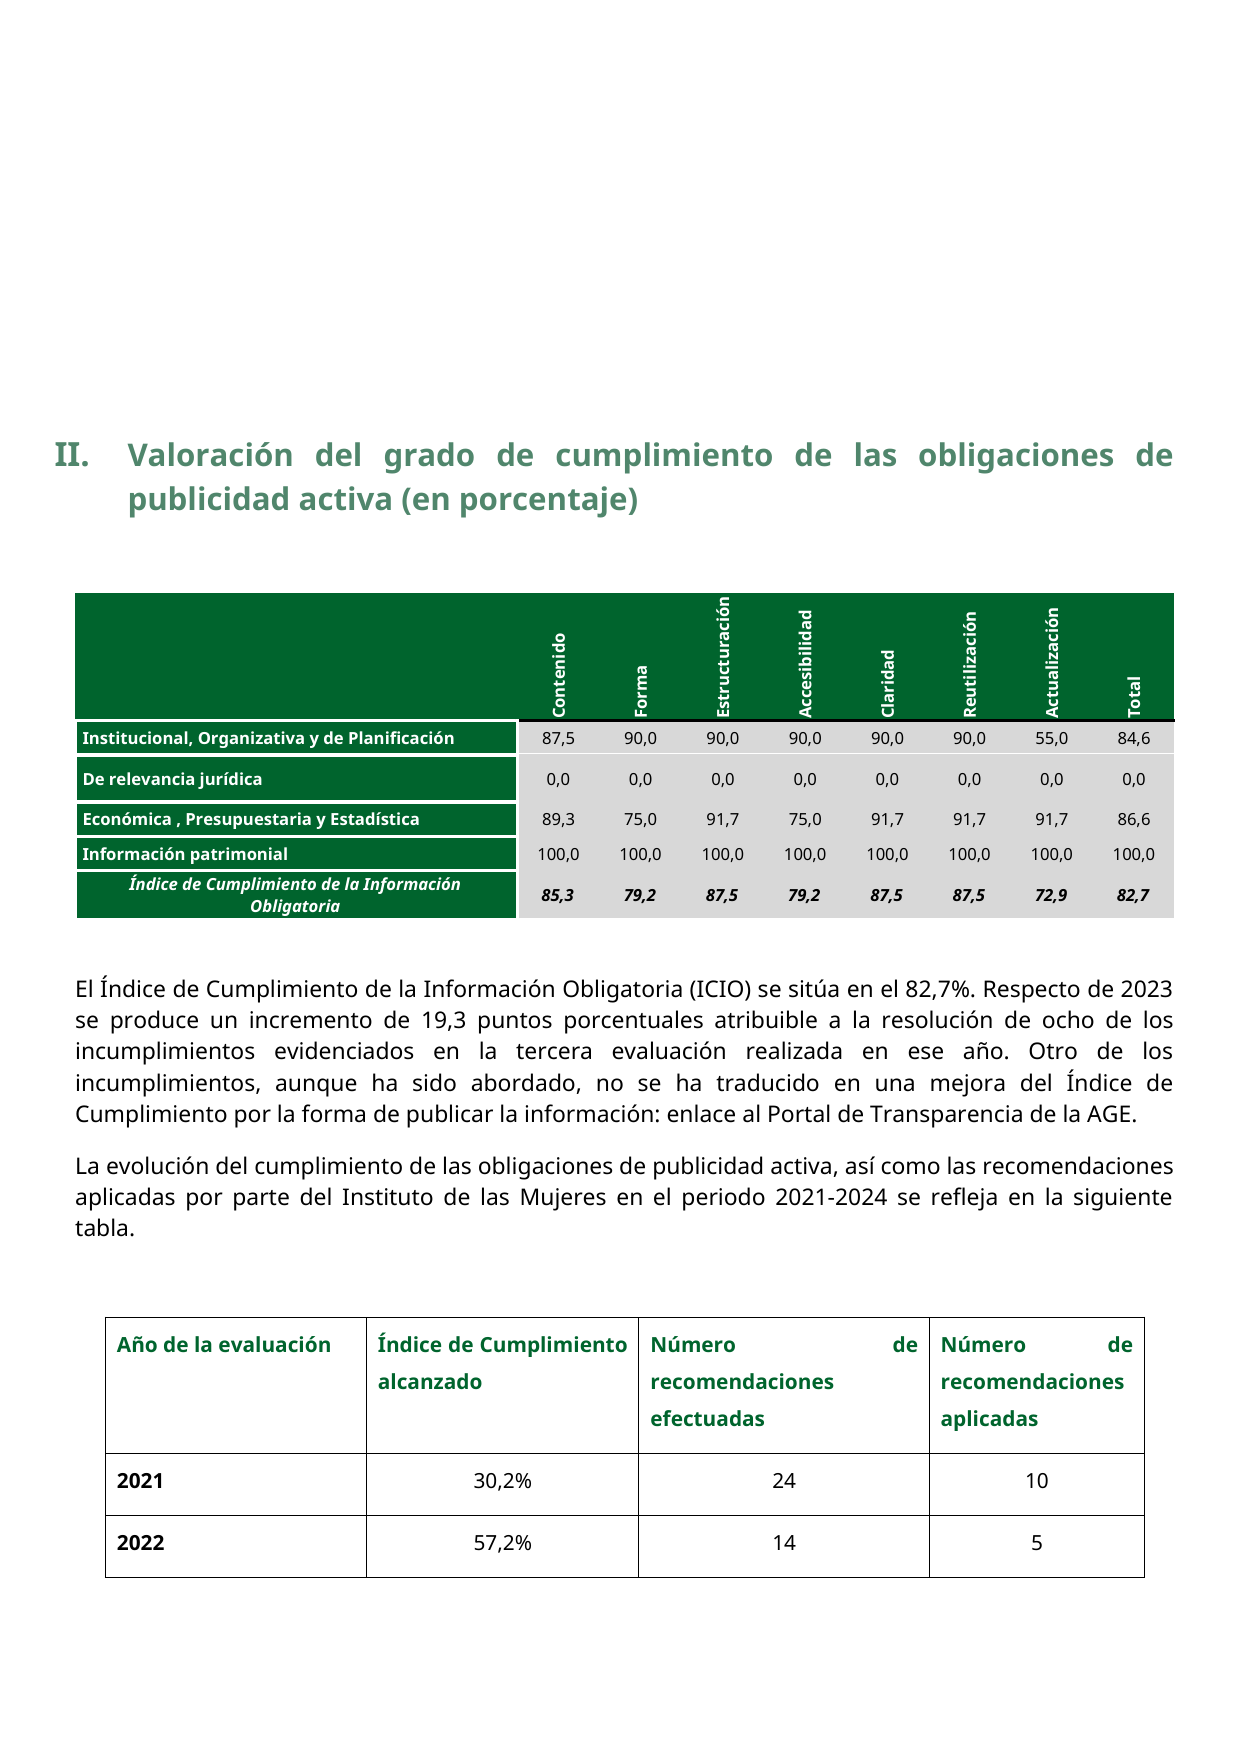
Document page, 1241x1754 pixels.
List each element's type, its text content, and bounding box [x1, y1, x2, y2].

table_cell 89,3 [519, 800, 599, 835]
table_cell 100,0 [846, 835, 928, 869]
table_cell 0,0 [764, 754, 846, 800]
table_cell 100,0 [519, 835, 599, 869]
table_cell 24 [639, 1454, 929, 1515]
table_cell 2021 [106, 1454, 366, 1515]
table_cell 100,0 [764, 835, 846, 869]
table_cell 0,0 [682, 754, 764, 800]
table_cell 100,0 [682, 835, 764, 869]
table_cell Económica , Presupuestaria y Estadística [77, 804, 516, 835]
table_cell 90,0 [599, 722, 682, 753]
table_cell 10 [930, 1454, 1144, 1515]
table_cell 72,9 [1011, 869, 1093, 918]
table_cell 87,5 [682, 869, 764, 918]
table_header [75, 593, 517, 719]
table_cell 0,0 [599, 754, 682, 800]
table_cell 84,6 [1093, 722, 1174, 753]
table_cell 91,7 [1011, 800, 1093, 835]
table_header Claridad [846, 593, 928, 719]
table_cell 55,0 [1011, 722, 1093, 753]
table_cell 30,2% [367, 1454, 638, 1515]
table_cell 91,7 [846, 800, 928, 835]
table_header Accesibilidad [764, 593, 846, 719]
table_cell 75,0 [599, 800, 682, 835]
table_cell 2022 [106, 1516, 366, 1577]
table_header Estructuración [682, 593, 764, 719]
table_header Año de la evaluación [106, 1318, 366, 1453]
table_cell 90,0 [764, 722, 846, 753]
table_cell 90,0 [928, 722, 1011, 753]
table_cell 87,5 [519, 722, 599, 753]
table_cell 0,0 [1093, 754, 1174, 800]
table_cell 82,7 [1093, 869, 1174, 918]
table_header Índice de Cumplimiento alcanzado [367, 1318, 638, 1453]
table_header Contenido [517, 593, 599, 719]
text El Índice de Cumplimiento de la Información Obligatoria (ICIO) se sitúa en el 82,7%. Respecto de 2023 se produce un incremento de 19,3 puntos porcentuales atribuible a la resolución de ocho de los incumplimientos evidenciados en la tercera evaluación realizada en ese año. Otro de los incumplimientos, aunque ha sido abordado, no se ha traducido en una mejora del Índice de Cumplimiento por la forma de publicar la información: enlace al Portal de Transparencia de la AGE. [75, 973, 1174, 1129]
table_cell 0,0 [519, 754, 599, 800]
table_cell 14 [639, 1516, 929, 1577]
table_cell 85,3 [519, 869, 599, 918]
table_cell 91,7 [928, 800, 1011, 835]
table_cell De relevancia jurídica [77, 757, 516, 800]
table_cell 90,0 [846, 722, 928, 753]
table_cell 79,2 [764, 869, 846, 918]
table_cell 5 [930, 1516, 1144, 1577]
table_header Reutilización [928, 593, 1011, 719]
table_cell 57,2% [367, 1516, 638, 1577]
table_cell 90,0 [682, 722, 764, 753]
table_cell 0,0 [928, 754, 1011, 800]
table_cell 0,0 [846, 754, 928, 800]
table_cell Índice de Cumplimiento de la Información Obligatoria [77, 872, 516, 918]
table_cell 0,0 [1011, 754, 1093, 800]
table_cell 79,2 [599, 869, 682, 918]
table_header Actualización [1011, 593, 1093, 719]
text La evolución del cumplimiento de las obligaciones de publicidad activa, así como las recomendaciones aplicadas por parte del Instituto de las Mujeres en el periodo 2021-2024 se refleja en la siguiente tabla. [75, 1150, 1174, 1244]
table_cell 87,5 [928, 869, 1011, 918]
table_cell 100,0 [1011, 835, 1093, 869]
table_header Total [1093, 593, 1174, 719]
table_cell Institucional, Organizativa y de Planificación [77, 722, 516, 753]
table_cell 100,0 [928, 835, 1011, 869]
table_cell 100,0 [1093, 835, 1174, 869]
table_cell 87,5 [846, 869, 928, 918]
table_header Número de recomendaciones efectuadas [639, 1318, 929, 1453]
table_header Forma [599, 593, 682, 719]
table_cell 86,6 [1093, 800, 1174, 835]
table_cell 91,7 [682, 800, 764, 835]
table_cell 100,0 [599, 835, 682, 869]
table_cell 75,0 [764, 800, 846, 835]
table_cell Información patrimonial [77, 838, 516, 869]
table_header Número de recomendaciones aplicadas [930, 1318, 1144, 1453]
